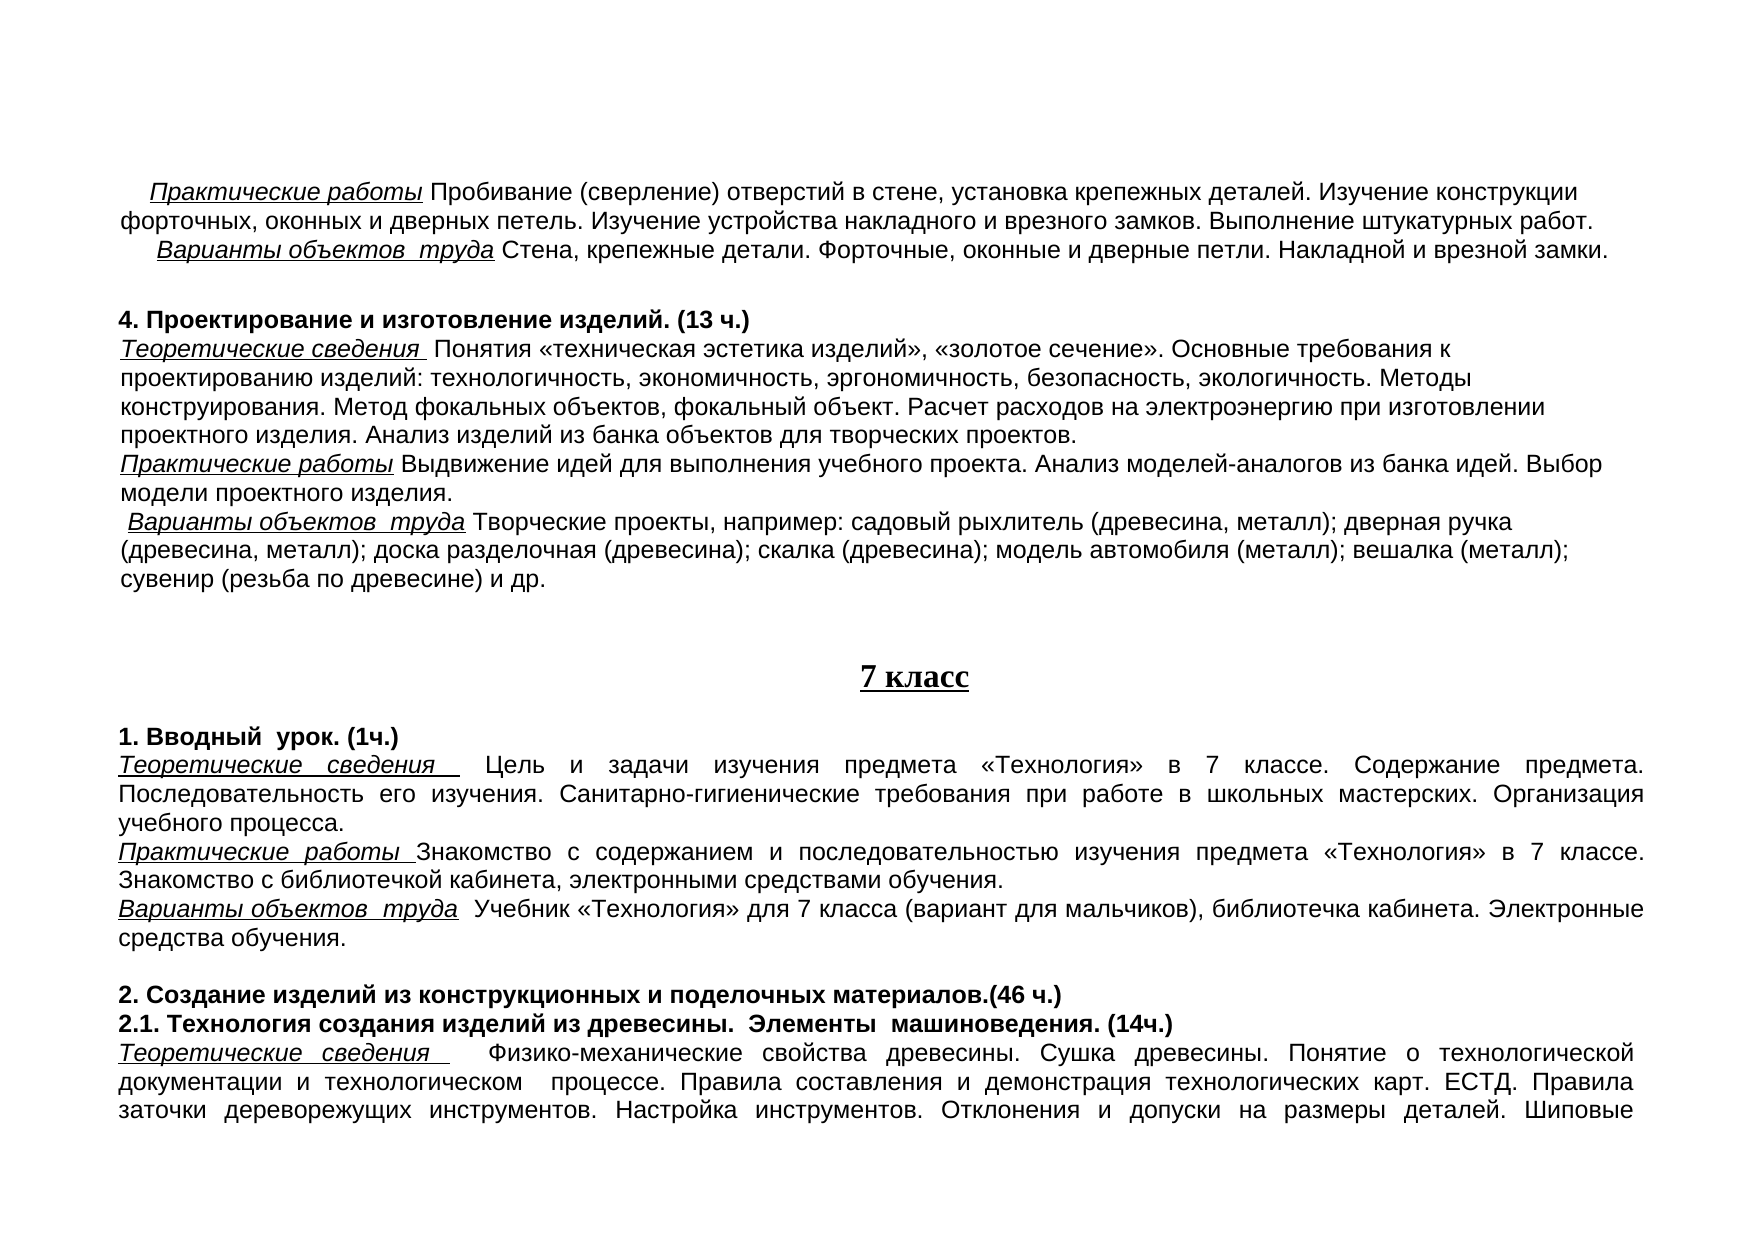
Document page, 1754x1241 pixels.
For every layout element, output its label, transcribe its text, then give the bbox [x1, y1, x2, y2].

text Теоретические сведения Понятия «техническая эстетика изделий», «золотое сечение». Основные требования к проектированию изделий: технологичность, экономичность, эргономичность, безопасность, экологичность. Методы конструирования. Метод фокальных объектов, фокальный объект. Расчет расходов на электроэнергию при изготовлении проектного изделия. Анализ изделий из банка объектов для творческих проектов. [120, 334, 1634, 449]
text 7 класс [193, 657, 1636, 695]
text Практические работы Выдвижение идей для выполнения учебного проекта. Анализ моделей-аналогов из банка идей. Выбор модели проектного изделия. [120, 449, 1634, 507]
text Варианты объектов труда Творческие проекты, например: садовый рыхлитель (древесина, металл); дверная ручка (древесина, металл); доска разделочная (древесина); скалка (древесина); модель автомобиля (металл); вешалка (металл); сувенир (резьба по древесине) и др. [120, 507, 1634, 593]
text 4. Проектирование и изготовление изделий. (13 ч.) [118, 306, 1634, 334]
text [118, 1038, 1636, 1124]
text Практические работы Знакомство с содержанием и последовательностью изучения предмета «Технология» в 7 классе. Знакомство с библиотечкой кабинета, электронными средствами обучения. [118, 837, 1646, 894]
text 2. Создание изделий из конструкционных и поделочных материалов.(46 ч.) [118, 980, 1646, 1009]
text Практические работы Пробивание (сверление) отверстий в стене, установка крепежных деталей. Изучение конструкции форточных, оконных и дверных петель. Изучение устройства накладного и врезного замков. Выполнение штукатурных работ. [120, 177, 1634, 235]
text Теоретические сведения Цель и задачи изучения предмета «Технология» в 7 классе. Содержание предмета. Последовательность его изучения. Санитарно-гигиенические требования при работе в школьных мастерских. Организация учебного процесса. [118, 750, 1646, 837]
text 1. Вводный урок. (1ч.) [118, 722, 1646, 750]
text 2.1. Технология создания изделий из древесины. Элементы машиноведения. (14ч.) [118, 1009, 1646, 1038]
text Варианты объектов труда Учебник «Технология» для 7 класса (вариант для мальчиков), библиотечка кабинета. Электронные средства обучения. [118, 894, 1646, 952]
text Варианты объектов труда Стена, крепежные детали. Форточные, оконные и дверные петли. Накладной и врезной замки. [120, 235, 1634, 263]
